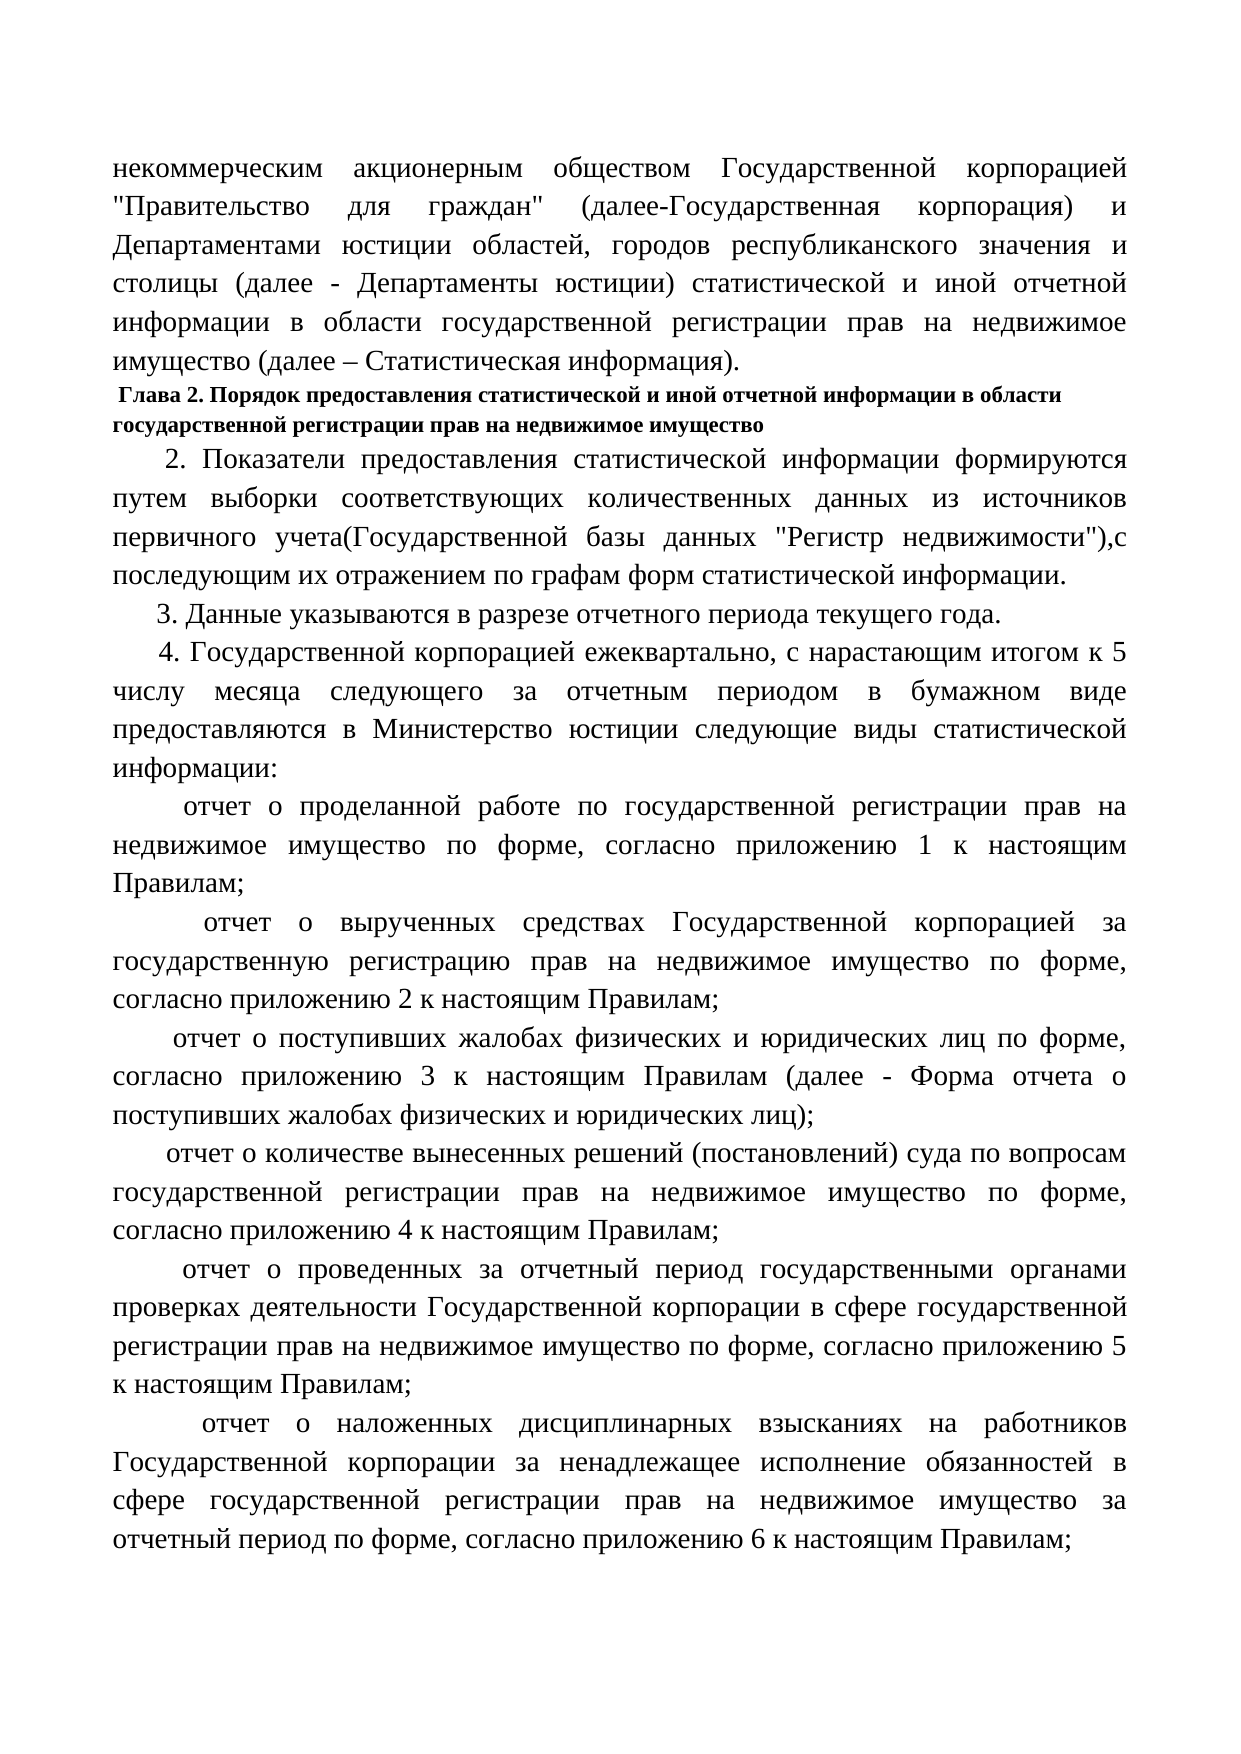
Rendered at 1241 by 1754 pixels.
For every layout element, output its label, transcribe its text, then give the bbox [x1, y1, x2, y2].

text 3. Данные указываются в разрезе отчетного периода текущего года. [112, 596, 1128, 629]
text отчет о проделанной работе по государственной регистрации прав на недвижимое имущество по форме, согласно приложению 1 к настоящим Правилам; [112, 788, 1128, 899]
text отчет о проведенных за отчетный период государственными органами проверках деятельности Государственной корпорации в сфере государственной регистрации прав на недвижимое имущество по форме, согласно приложению 5 к настоящим Правилам; [112, 1251, 1128, 1400]
text Глава 2. Порядок предоставления статистической и иной отчетной информации в области государственной регистрации прав на недвижимое имущество [112, 381, 1128, 438]
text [112, 150, 1128, 376]
text отчет о вырученных средствах Государственной корпорацией за государственную регистрацию прав на недвижимое имущество по форме, согласно приложению 2 к настоящим Правилам; [112, 904, 1128, 1015]
text отчет о количестве вынесенных решений (постановлений) суда по вопросам государственной регистрации прав на недвижимое имущество по форме, согласно приложению 4 к настоящим Правилам; [112, 1135, 1128, 1246]
text отчет о поступивших жалобах физических и юридических лиц по форме, согласно приложению 3 к настоящим Правилам (далее - Форма отчета о поступивших жалобах физических и юридических лиц); [112, 1020, 1128, 1130]
text 2. Показатели предоставления статистической информации формируются путем выборки соответствующих количественных данных из источников первичного учета(Государственной базы данных "Регистр недвижимости"),с последующим их отражением по графам форм статистической информации. [112, 442, 1128, 591]
text отчет о наложенных дисциплинарных взысканиях на работников Государственной корпорации за ненадлежащее исполнение обязанностей в сфере государственной регистрации прав на недвижимое имущество за отчетный период по форме, согласно приложению 6 к настоящим Правилам; [112, 1405, 1128, 1554]
text 4. Государственной корпорацией ежеквартально, с нарастающим итогом к 5 числу месяца следующего за отчетным периодом в бумажном виде предоставляются в Министерство юстиции следующие виды статистической информации: [112, 634, 1128, 783]
